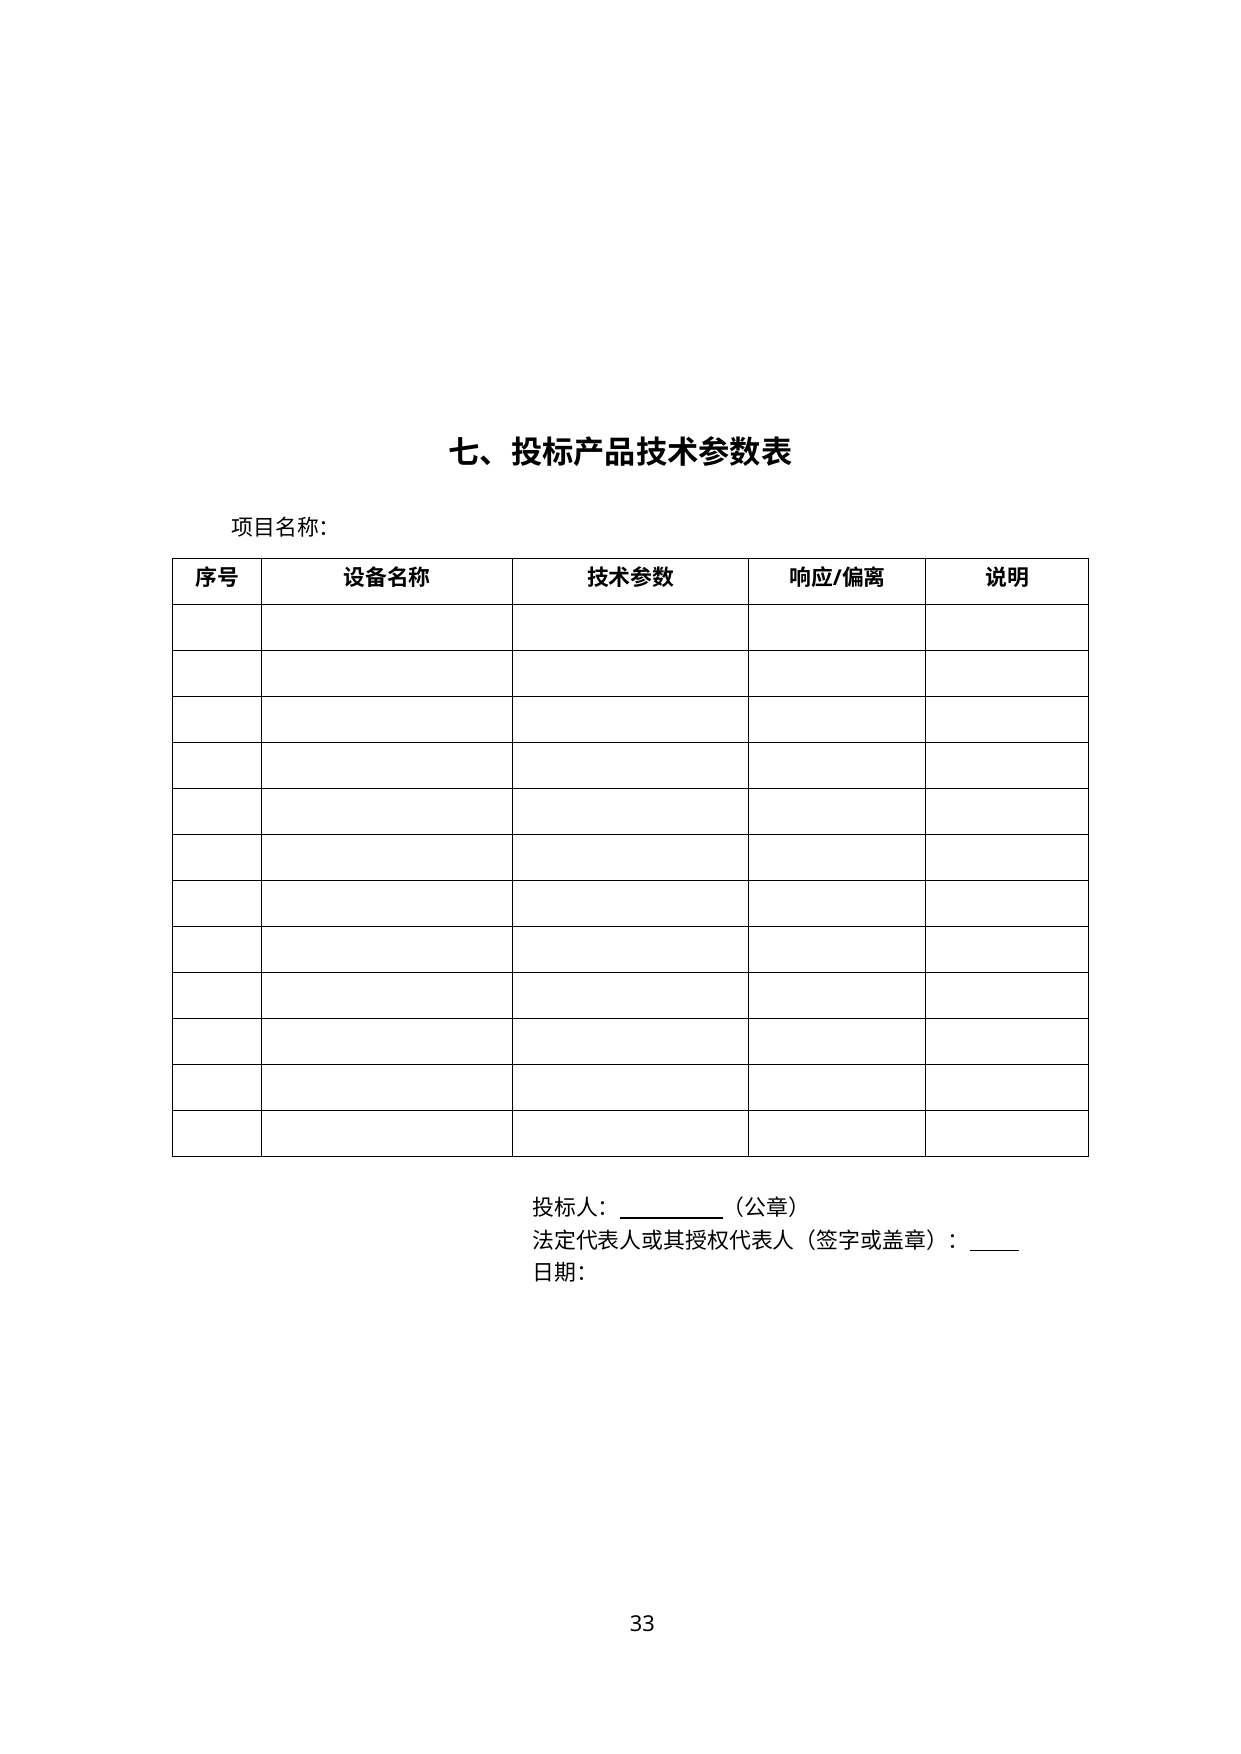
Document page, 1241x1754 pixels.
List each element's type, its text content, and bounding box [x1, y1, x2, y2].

table_header 技术参数 [513, 559, 748, 604]
table_header 设备名称 [262, 559, 512, 604]
table_cell [926, 1019, 1088, 1064]
table_cell [749, 1111, 925, 1156]
table_header 序号 [173, 559, 261, 604]
table_cell [926, 973, 1088, 1018]
subtitle 七、投标产品技术参数表 [187, 418, 1053, 483]
text 法定代表人或其授权代表人（签字或盖章）： [187, 1222, 1053, 1255]
table_cell [926, 1065, 1088, 1110]
text 日期： [187, 1255, 1053, 1287]
table_cell [173, 927, 261, 972]
table_cell [262, 605, 512, 650]
table_cell [926, 835, 1088, 880]
table_cell [173, 1065, 261, 1110]
table_cell [262, 1019, 512, 1064]
table_cell [262, 973, 512, 1018]
table_cell [513, 605, 748, 650]
table_header 说明 [926, 559, 1088, 604]
table_cell [173, 697, 261, 742]
table_cell [262, 927, 512, 972]
table_cell [262, 881, 512, 926]
table_cell [262, 1065, 512, 1110]
table_cell [513, 1065, 748, 1110]
table_cell [749, 697, 925, 742]
table_cell [513, 1019, 748, 1064]
table_cell [173, 1019, 261, 1064]
table_header 响应/偏离 [749, 559, 925, 604]
table_cell [749, 1019, 925, 1064]
text 投标人： （公章） [187, 1190, 1053, 1222]
text 项目名称： [187, 510, 1053, 542]
table_cell [173, 881, 261, 926]
table_cell [513, 835, 748, 880]
table_cell [749, 605, 925, 650]
table_cell [749, 743, 925, 788]
table_cell [513, 697, 748, 742]
table_cell [513, 789, 748, 834]
table_cell [173, 605, 261, 650]
table_cell [262, 743, 512, 788]
table_cell [173, 973, 261, 1018]
table_cell [262, 1111, 512, 1156]
table_cell [926, 789, 1088, 834]
table_cell [513, 1111, 748, 1156]
table_cell [926, 927, 1088, 972]
table_cell [513, 881, 748, 926]
table_cell [173, 743, 261, 788]
table_cell [173, 1111, 261, 1156]
table_cell [262, 789, 512, 834]
table_cell [749, 835, 925, 880]
table_cell [513, 743, 748, 788]
table_cell [262, 835, 512, 880]
table_cell [749, 881, 925, 926]
table_cell [513, 927, 748, 972]
table_cell [926, 743, 1088, 788]
table_cell [513, 973, 748, 1018]
table_cell [926, 697, 1088, 742]
table_cell [749, 927, 925, 972]
table_cell [173, 835, 261, 880]
table_cell [173, 651, 261, 696]
table_cell [749, 1065, 925, 1110]
table_cell [749, 651, 925, 696]
table_cell [926, 651, 1088, 696]
table_cell [926, 605, 1088, 650]
table_cell [926, 881, 1088, 926]
table_cell [262, 651, 512, 696]
table_cell [173, 789, 261, 834]
table_cell [749, 973, 925, 1018]
table_cell [749, 789, 925, 834]
table_cell [926, 1111, 1088, 1156]
table_cell [262, 697, 512, 742]
table_cell [513, 651, 748, 696]
